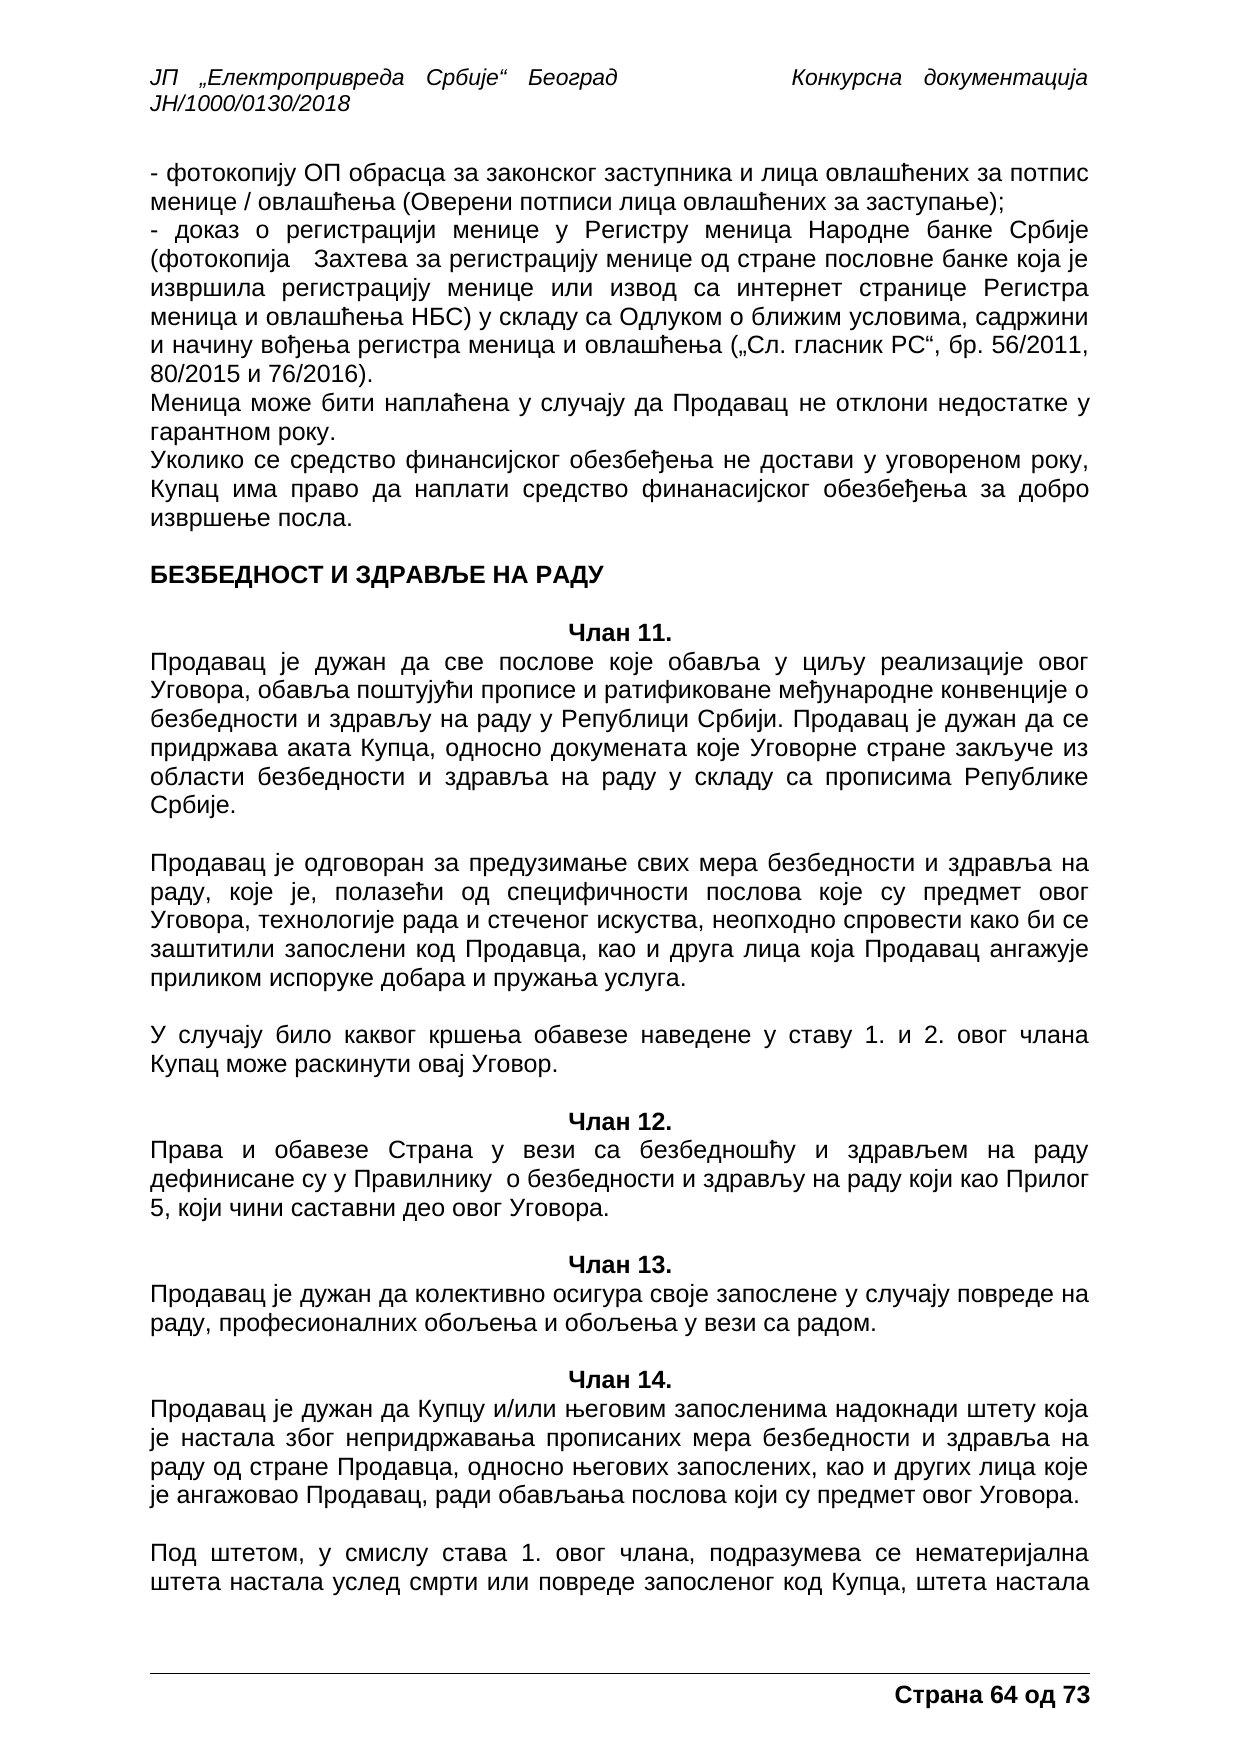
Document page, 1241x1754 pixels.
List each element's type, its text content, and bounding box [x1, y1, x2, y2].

text Члан 14. [150, 1365, 1090, 1394]
text Уколико се средство финансијског обезбеђења не достави у уговореном року, Купац има право да наплати средство финанасијског обезбеђења за добро извршење посла. [150, 445, 1090, 531]
text - доказ о регистрацији менице у Регистру меница Народне банке Србије (фотокопија Захтева за регистрацију менице од стране пословне банке која је извршила регистрацију менице или извод са интернет странице Регистра меница и овлашћења НБС) у складу са Одлуком о ближим условима, садржини и начину вођења регистра меница и овлашћења („Сл. гласник РС“, бр. 56/2011, 80/2015 и 76/2016). [150, 215, 1090, 388]
text Права и обавезе Страна у вези са безбедношћу и здрављем на раду дефинисане су у Прaвилнику о безбедности и здрављу на раду који као Прилог 5, који чини саставни део овог Уговора. [150, 1135, 1090, 1221]
text Члан 11. [150, 618, 1090, 646]
text Члан 13. [150, 1250, 1090, 1279]
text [150, 1538, 1090, 1595]
text Меница може бити наплаћена у случају да Продавац не отклони недостатке у гарантном року. [150, 388, 1090, 445]
text БЕЗБЕДНОСТ И ЗДРАВЉЕ НА РАДУ [150, 560, 1090, 589]
text Продавац је дужан да колективно осигура своје запослене у случају повреде на раду, професионалних обољења и обољења у вези са радом. [150, 1279, 1090, 1336]
text Продавац је одговоран за предузимање свих мера безбедности и здравља на раду, које je, полазећи од специфичности послова које су предмет овог Уговора, технологије рада и стеченог искуствa, неопходно спровести како би се заштитили запослени код Продавца, као и друга лица која Продавац ангажује приликом испоруке добара и пружања услуга. [150, 848, 1090, 991]
text - фотокопију ОП обрасца за законског заступника и лица овлашћених за потпис менице / овлашћења (Оверени потписи лица овлашћених за заступање); [150, 158, 1090, 215]
text Продавац је дужан да све послове које обавља у циљу реализације овог Уговора, обавља поштујући прописе и ратификоване међународне конвенције о безбедности и здрављу на раду у Републици Србији. Продавац је дужан да се придржава аката Купца, односно докумената које Уговорне стране закључе из области безбедности и здравља на раду у складу са прописима Републике Србије. [150, 646, 1090, 819]
text Продавац је дужан да Купцу и/или његовим запосленима надокнади штету која је настала због непридржавања прописаних мера безбедности и здравља на раду од стране Продавца, односно његових запослених, као и других лица које је ангажовао Продавац, ради обављања послова који су предмет овог Уговора. [150, 1394, 1090, 1509]
text У случају било каквог кршења обавезе наведене у ставу 1. и 2. овог члана Купац може раскинути овај Уговор. [150, 1020, 1090, 1078]
text Члан 12. [150, 1106, 1090, 1135]
